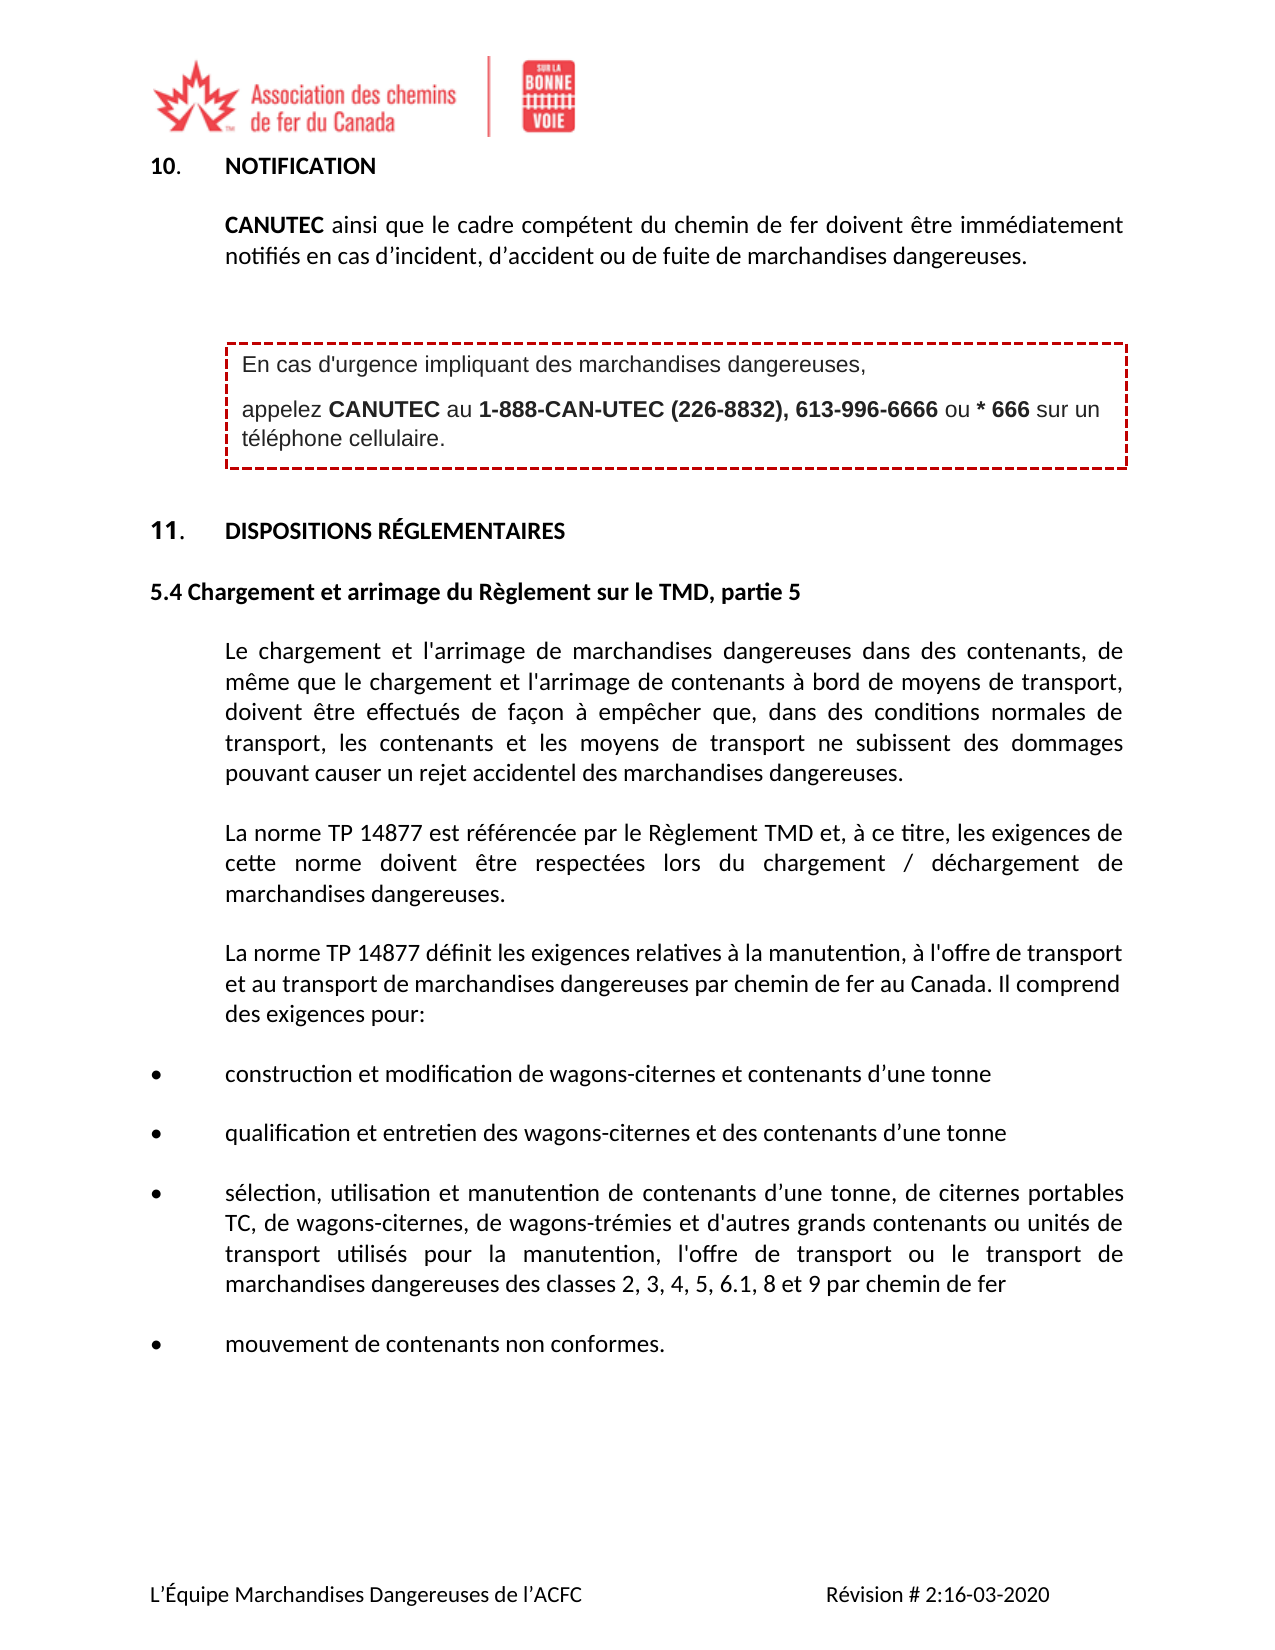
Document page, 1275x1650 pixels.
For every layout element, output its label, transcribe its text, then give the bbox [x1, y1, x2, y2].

text 5.4 Chargement et arrimage du Règlement sur le TMD, partie 5 [150, 576, 1124, 607]
text • mouvement de contenants non conformes. [150, 1328, 1124, 1359]
text • qualification et entretien des wagons-citernes et des contenants d’une tonne [150, 1118, 1124, 1148]
text CANUTEC ainsi que le cadre compétent du chemin de fer doivent être immédiatement notifiés en cas d’incident, d’accident ou de fuite de marchandises dangereuses. [150, 209, 1124, 271]
text • sélection, utilisation et manutention de contenants d’une tonne, de citernes portables TC, de wagons-citernes, de wagons-trémies et d'autres grands contenants ou unités de transport utilisés pour la manutention, l'offre de transport ou le transport de marchandises dangereuses des classes 2, 3, 4, 5, 6.1, 8 et 9 par chemin de fer [150, 1177, 1124, 1299]
text • construction et modification de wagons-citernes et contenants d’une tonne [150, 1058, 1124, 1089]
text Le chargement et l'arrimage de marchandises dangereuses dans des contenants, de même que le chargement et l'arrimage de contenants à bord de moyens de transport, doivent être effectués de façon à empêcher que, dans des conditions normales de transport, les contenants et les moyens de transport ne subissent des dommages pouvant causer un rejet accidentel des marchandises dangereuses. [225, 636, 1124, 788]
text La norme TP 14877 est référencée par le Règlement TMD et, à ce titre, les exigences de cette norme doivent être respectées lors du chargement / déchargement de marchandises dangereuses. [225, 817, 1124, 909]
text 10. NOTIFICATION [150, 150, 1181, 181]
picture [153, 56, 575, 137]
text La norme TP 14877 définit les exigences relatives à la manutention, à l'offre de transport et au transport de marchandises dangereuses par chemin de fer au Canada. Il comprend des exigences pour: [225, 938, 1124, 1029]
text 11. DISPOSITIONS RÉGLEMENTAIRES [150, 513, 1124, 547]
